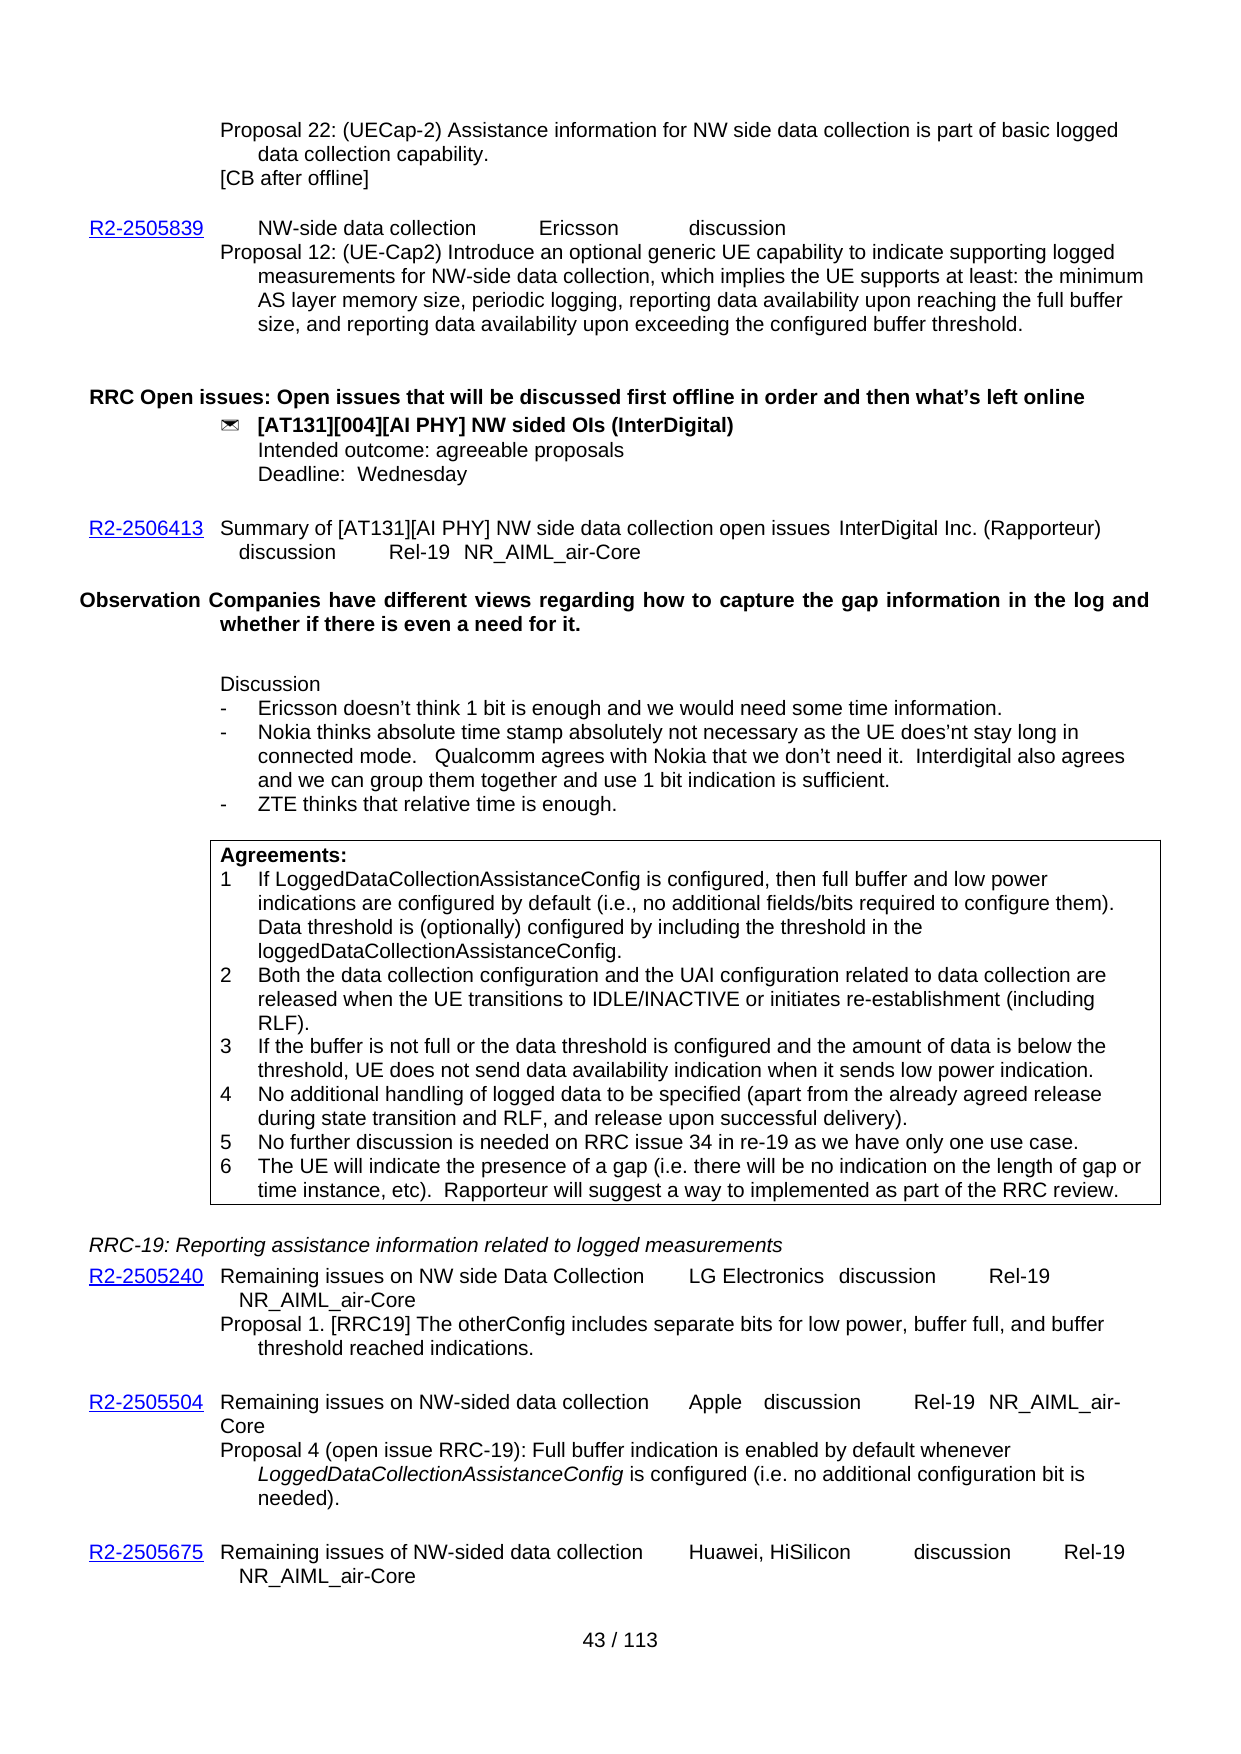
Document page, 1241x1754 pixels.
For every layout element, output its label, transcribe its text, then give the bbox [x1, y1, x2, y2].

title R2-2505504 Remaining issues on NW-sided data collection Apple discussion Rel-19 NR_AIML_air-Core [89, 1389, 1152, 1437]
text Agreements: [211, 841, 1160, 863]
text Proposal 4 (open issue RRC-19): Full buffer indication is enabled by default whenever LoggedDataCollectionAssistanceConfig is configured (i.e. no additional configuration bit is needed). [220, 1437, 1152, 1509]
text - Nokia thinks absolute time stamp absolutely not necessary as the UE does’nt stay long in connected mode. Qualcomm agrees with Nokia that we don’t need it. Interdigital also agrees and we can group them together and use 1 bit indication is sufficient. [220, 720, 1152, 792]
text 2 Both the data collection configuration and the UAI configuration related to data collection are released when the UE transitions to IDLE/INACTIVE or initiates re-establishment (including RLF). [211, 959, 1160, 1031]
title R2-2506413 Summary of [AT131][AI PHY] NW side data collection open issues InterDigital Inc. (Rapporteur) discussion Rel-19 NR_AIML_air-Core [89, 516, 1152, 563]
text 6 The UE will indicate the presence of a gap (i.e. there will be no indication on the length of gap or time instance, etc). Rapporteur will suggest a way to implemented as part of the RRC review. [211, 1151, 1160, 1204]
text 3 If the buffer is not full or the data threshold is configured and the amount of data is below the threshold, UE does not send data availability indication when it sends low power indication. [211, 1031, 1160, 1079]
text Proposal 12: (UE-Cap2) Introduce an optional generic UE capability to indicate supporting logged measurements for NW-side data collection, which implies the UE supports at least: the minimum AS layer memory size, periodic logging, reporting data availability upon reaching the full buffer size, and reporting data availability upon exceeding the configured buffer threshold. [220, 240, 1152, 336]
text 4 No additional handling of logged data to be specified (apart from the already agreed release during state transition and RLF, and release upon successful delivery). [211, 1079, 1160, 1127]
text [AT131][004][AI PHY] NW sided OIs (InterDigital) [220, 413, 1152, 437]
text Proposal 1. [RRC19] The otherConfig includes separate bits for low power, buffer full, and buffer threshold reached indications. [220, 1311, 1152, 1359]
text [CB after offline] [220, 166, 1152, 190]
text RRC Open issues: Open issues that will be discussed first offline in order and then what’s left online [89, 385, 1152, 409]
text Proposal 22: (UECap-2) Assistance information for NW side data collection is part of basic logged data collection capability. [220, 118, 1152, 166]
text - Ericsson doesn’t think 1 bit is enough and we would need some time information. [220, 696, 1152, 720]
text Discussion [220, 672, 1152, 696]
text - ZTE thinks that relative time is enough. [220, 792, 1152, 816]
text 5 No further discussion is needed on RRC issue 34 in re-19 as we have only one use case. [211, 1127, 1160, 1151]
title R2-2505675 Remaining issues of NW-sided data collection Huawei, HiSilicon discussion Rel-19 NR_AIML_air-Core [89, 1539, 1152, 1587]
text 1 If LoggedDataCollectionAssistanceConfig is configured, then full buffer and low power indications are configured by default (i.e., no additional fields/bits required to configure them). Data threshold is (optionally) configured by including the threshold in the loggedDataCollectionAssistanceConfig. [211, 863, 1160, 959]
text Deadline: Wednesday [220, 461, 1152, 485]
text Observation Companies have different views regarding how to capture the gap information in the log and whether if there is even a need for it. [79, 587, 1152, 635]
text RRC-19: Reporting assistance information related to logged measurements [89, 1233, 1152, 1257]
title R2-2505240 Remaining issues on NW side Data Collection LG Electronics discussion Rel-19 NR_AIML_air-Core [89, 1263, 1152, 1311]
text R2-2505839 NW-side data collection Ericsson discussion [89, 216, 1152, 240]
text Intended outcome: agreeable proposals [220, 437, 1152, 461]
